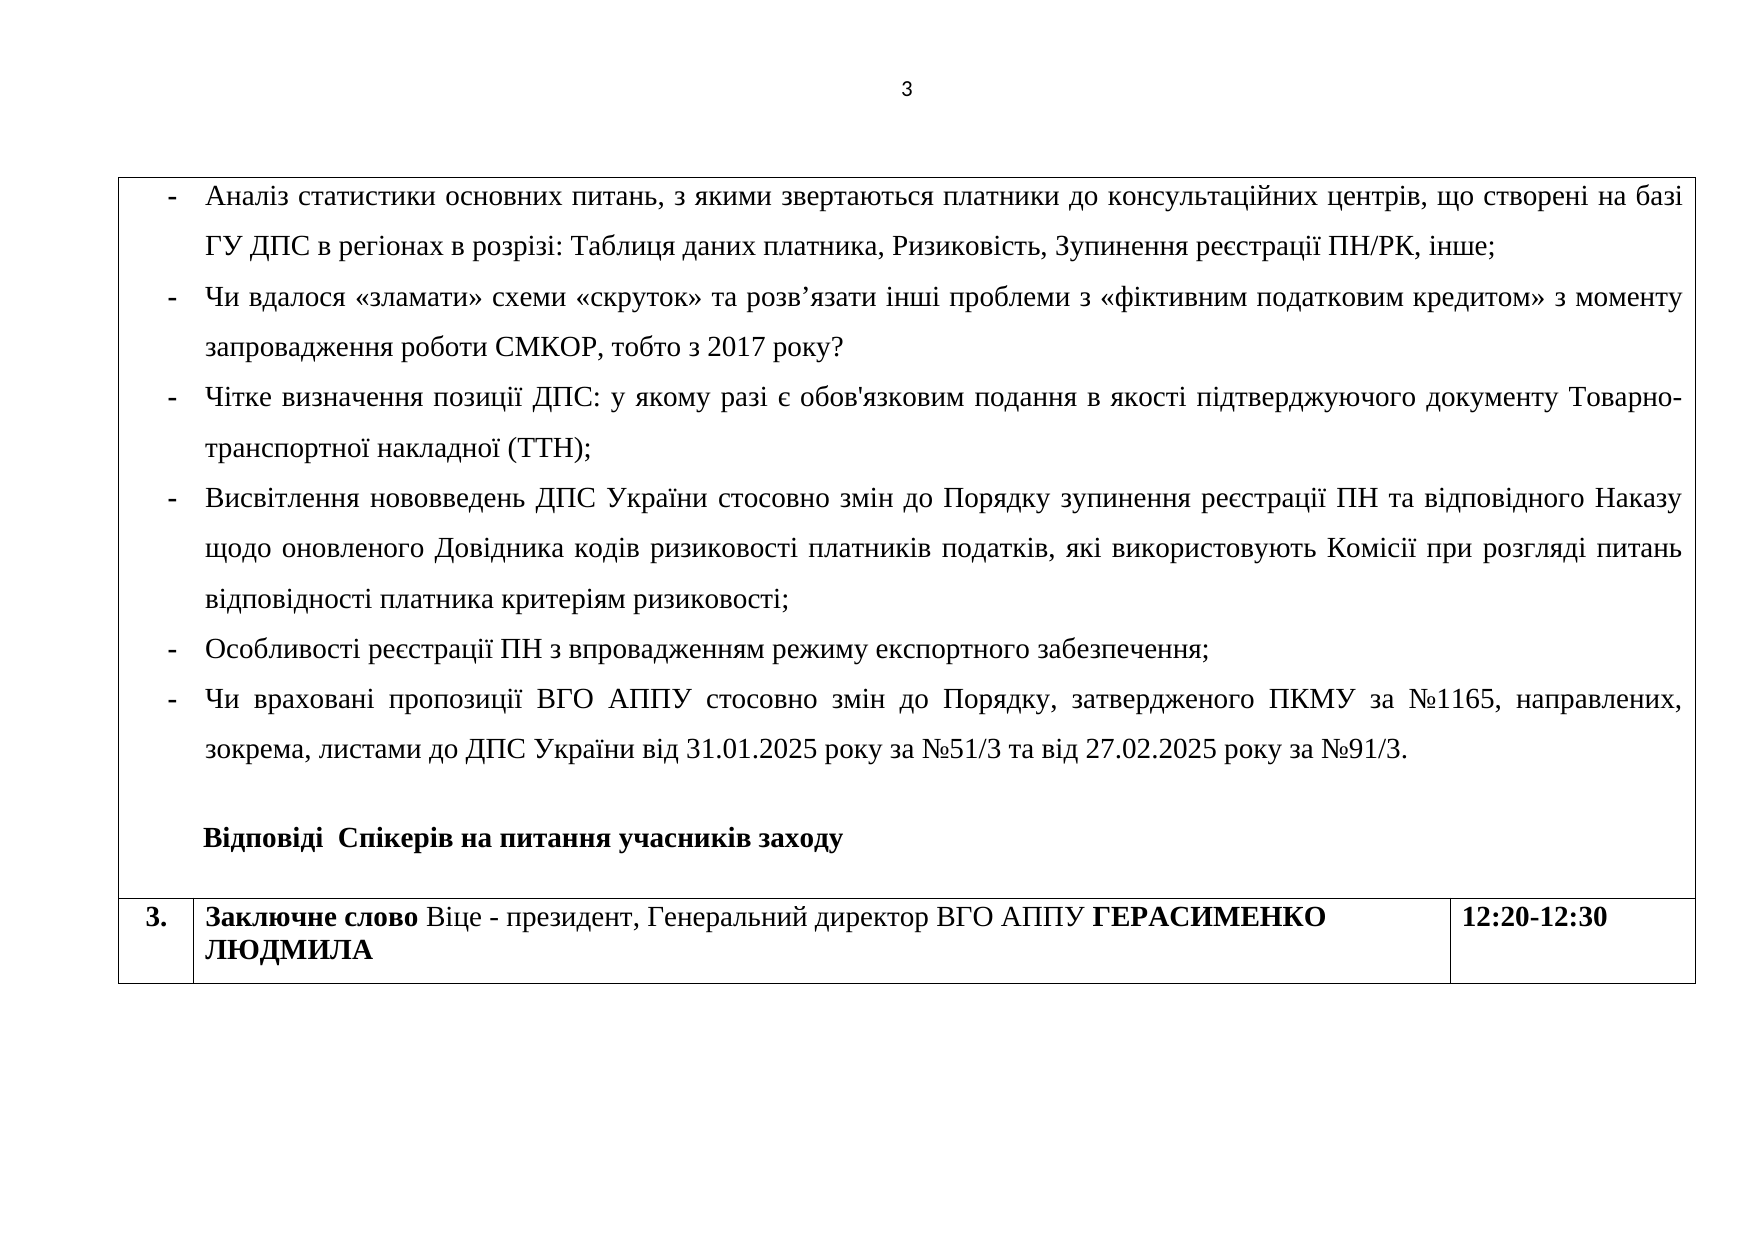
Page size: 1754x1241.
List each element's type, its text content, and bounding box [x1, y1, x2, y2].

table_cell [119, 178, 1695, 898]
table_cell 12:20-12:30 [1451, 899, 1695, 982]
table_cell 3. [119, 899, 193, 982]
table_cell Заключне слово Віце - президент, Генеральний директор ВГО АППУ ГЕРАСИМЕНКО ЛЮДМИЛА [194, 899, 1450, 982]
